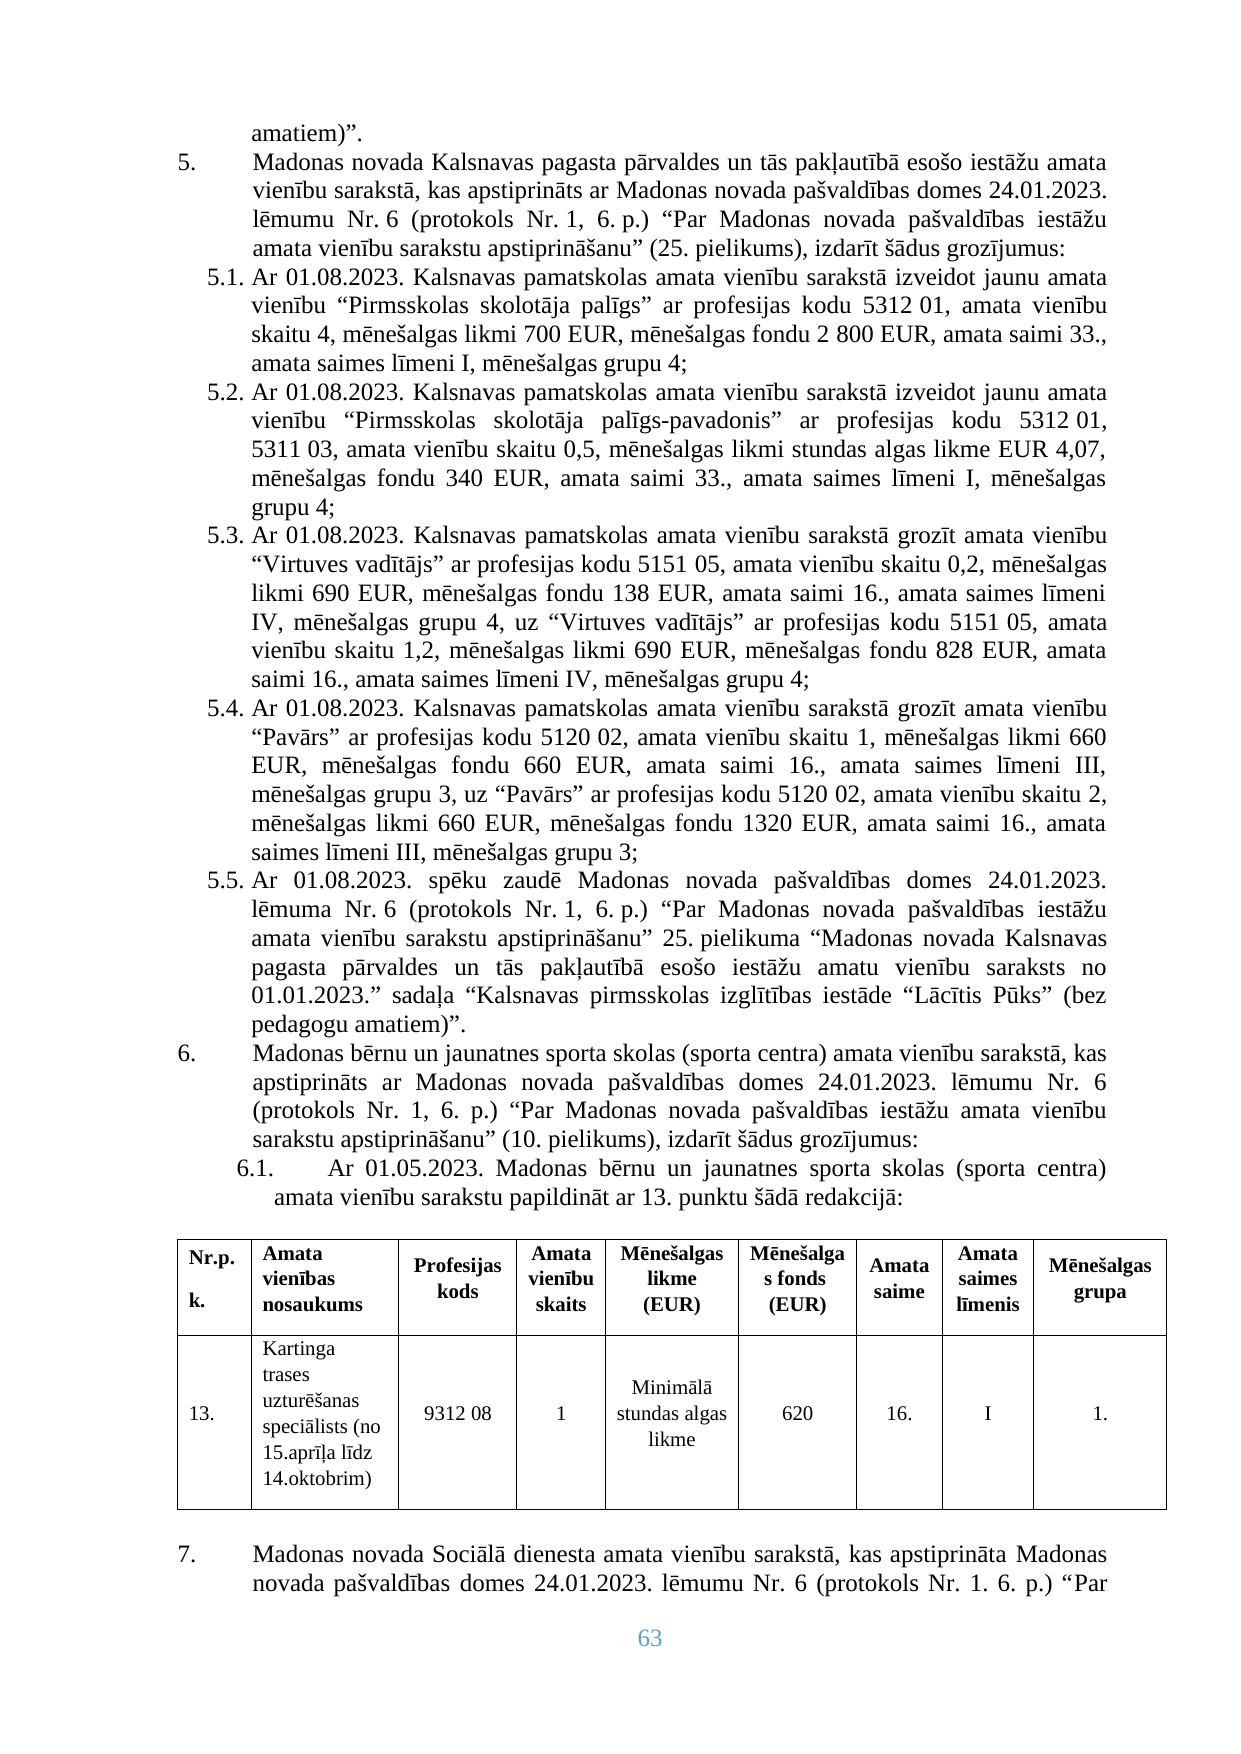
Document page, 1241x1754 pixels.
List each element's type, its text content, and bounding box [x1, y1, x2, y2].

table_cell 1. [1034, 1336, 1166, 1509]
table_header Amata saimes līmenis [943, 1240, 1033, 1335]
table_cell 13. [178, 1336, 251, 1509]
table_header Mēnešalgas grupa [1034, 1240, 1166, 1335]
table_cell Minimālā stundas algas likme [606, 1336, 738, 1509]
table_header Mēnešalgas likme (EUR) [606, 1240, 738, 1335]
table_header Nr.p. k. [178, 1240, 251, 1335]
table_cell I [943, 1336, 1033, 1509]
list Ar 01.08.2023. Kalsnavas pamatskolas amata vienību sarakstā grozīt amata vienību “Pavārs” ar profesijas kodu 5120 02, amata vienību skaitu 1, mēnešalgas likmi 660 EUR, mēnešalgas fondu 660 EUR, amata saimi 16., amata saimes līmeni III, mēnešalgas grupu 3, uz “Pavārs” ar profesijas kodu 5120 02, amata vienību skaitu 2, mēnešalgas likmi 660 EUR, mēnešalgas fondu 1320 EUR, amata saimi 16., amata saimes līmeni III, mēnešalgas grupu 3; [207, 693, 1107, 866]
list Ar 01.08.2023. Kalsnavas pamatskolas amata vienību sarakstā izveidot jaunu amata vienību “Pirmsskolas skolotāja palīgs-pavadonis” ar profesijas kodu 5312 01, 5311 03, amata vienību skaitu 0,5, mēnešalgas likmi stundas algas likme EUR 4,07, mēnešalgas fondu 340 EUR, amata saimi 33., amata saimes līmeni I, mēnešalgas grupu 4; [207, 377, 1107, 521]
table_header Amata saime [857, 1240, 942, 1335]
list Ar 01.08.2023. Kalsnavas pamatskolas amata vienību sarakstā izveidot jaunu amata vienību “Pirmsskolas skolotāja palīgs” ar profesijas kodu 5312 01, amata vienību skaitu 4, mēnešalgas likmi 700 EUR, mēnešalgas fondu 2 800 EUR, amata saimi 33., amata saimes līmeni I, mēnešalgas grupu 4; [207, 262, 1107, 377]
list Ar 01.05.2023. Madonas bērnu un jaunatnes sporta skolas (sporta centra) amata vienību sarakstu papildināt ar 13. punktu šādā redakcijā: [236, 1153, 1107, 1211]
table_header Profesijas kods [399, 1240, 516, 1335]
table_cell 620 [739, 1336, 856, 1509]
list Ar 01.08.2023. spēku zaudē Madonas novada pašvaldības domes 24.01.2023. lēmuma Nr. 6 (protokols Nr. 1, 6. p.) “Par Madonas novada pašvaldības iestāžu amata vienību sarakstu apstiprināšanu” 25. pielikuma “Madonas novada Kalsnavas pagasta pārvaldes un tās pakļautībā esošo iestāžu amatu vienību saraksts no 01.01.2023.” sadaļa “Kalsnavas pirmsskolas izglītības iestāde “Lācītis Pūks” (bez pedagogu amatiem)”. [207, 866, 1107, 1038]
table_cell 16. [857, 1336, 942, 1509]
table_header Amata vienību skaits [517, 1240, 605, 1335]
list Ar 01.08.2023. Kalsnavas pamatskolas amata vienību sarakstā grozīt amata vienību “Virtuves vadītājs” ar profesijas kodu 5151 05, amata vienību skaitu 0,2, mēnešalgas likmi 690 EUR, mēnešalgas fondu 138 EUR, amata saimi 16., amata saimes līmeni IV, mēnešalgas grupu 4, uz “Virtuves vadītājs” ar profesijas kodu 5151 05, amata vienību skaitu 1,2, mēnešalgas likmi 690 EUR, mēnešalgas fondu 828 EUR, amata saimi 16., amata saimes līmeni IV, mēnešalgas grupu 4; [207, 521, 1107, 693]
table_cell 9312 08 [399, 1336, 516, 1509]
list Madonas bērnu un jaunatnes sporta skolas (sporta centra) amata vienību sarakstā, kas apstiprināts ar Madonas novada pašvaldības domes 24.01.2023. lēmumu Nr. 6 (protokols Nr. 1, 6. p.) “Par Madonas novada pašvaldības iestāžu amata vienību sarakstu apstiprināšanu” (10. pielikums), izdarīt šādus grozījumus: [177, 1038, 1107, 1153]
list Madonas novada Kalsnavas pagasta pārvaldes un tās pakļautībā esošo iestāžu amata vienību sarakstā, kas apstiprināts ar Madonas novada pašvaldības domes 24.01.2023. lēmumu Nr. 6 (protokols Nr. 1, 6. p.) “Par Madonas novada pašvaldības iestāžu amata vienību sarakstu apstiprināšanu” (25. pielikums), izdarīt šādus grozījumus: [177, 147, 1107, 262]
table_cell 1 [517, 1336, 605, 1509]
table_header Amata vienības nosaukums [252, 1240, 398, 1335]
table_header Mēnešalgas fonds (EUR) [739, 1240, 856, 1335]
table_cell Kartinga trases uzturēšanas speciālists (no 15.aprīļa līdz 14.oktobrim) [252, 1336, 398, 1509]
